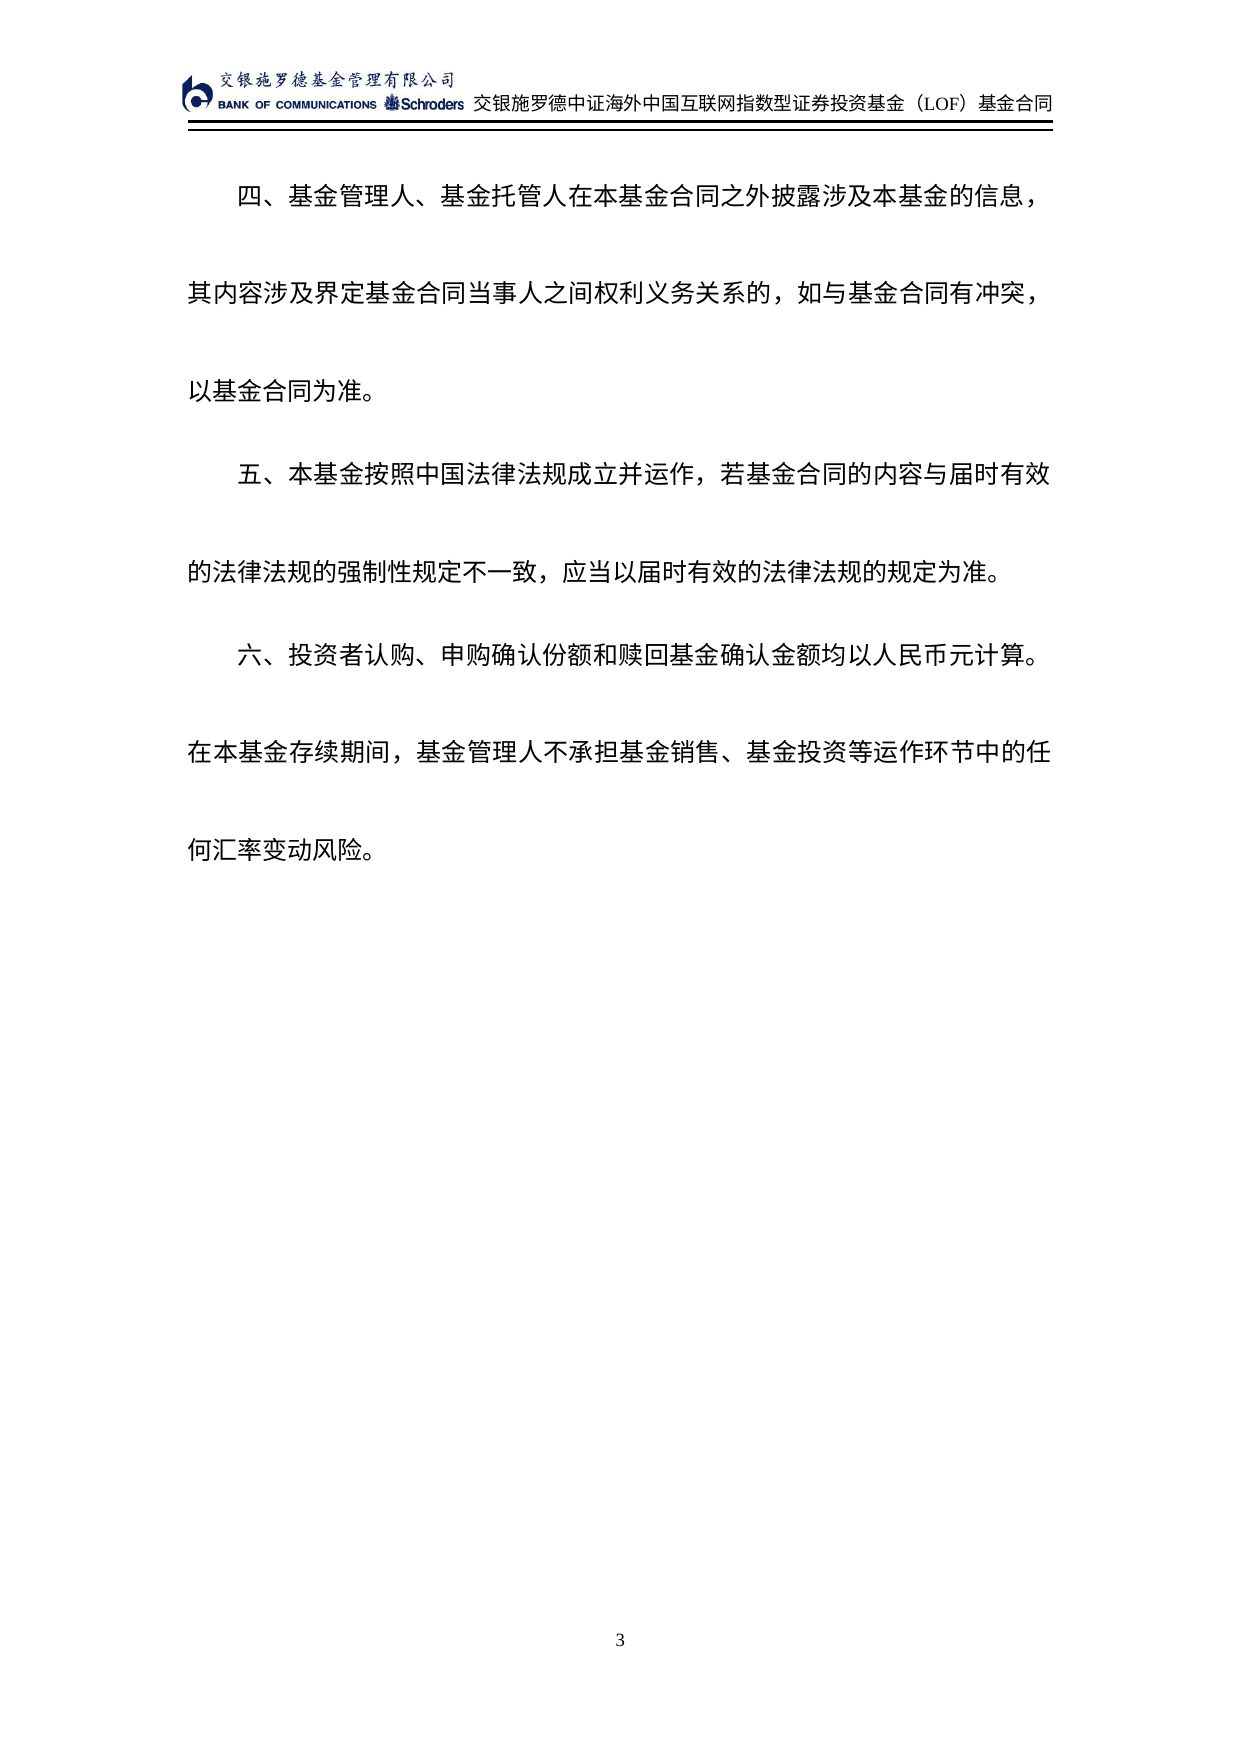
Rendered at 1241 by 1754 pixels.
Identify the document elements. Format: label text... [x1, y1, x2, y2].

text 五、本基金按照中国法律法规成立并运作，若基金合同的内容与届时有效的法律法规的强制性规定不一致，应当以届时有效的法律法规的规定为准。 [187, 440, 1053, 603]
text 四、基金管理人、基金托管人在本基金合同之外披露涉及本基金的信息，其内容涉及界定基金合同当事人之间权利义务关系的，如与基金合同有冲突，以基金合同为准。 [187, 162, 1053, 422]
text 六、投资者认购、申购确认份额和赎回基金确认金额均以人民币元计算。在本基金存续期间，基金管理人不承担基金销售、基金投资等运作环节中的任何汇率变动风险。 [187, 621, 1053, 881]
picture [182, 71, 464, 112]
